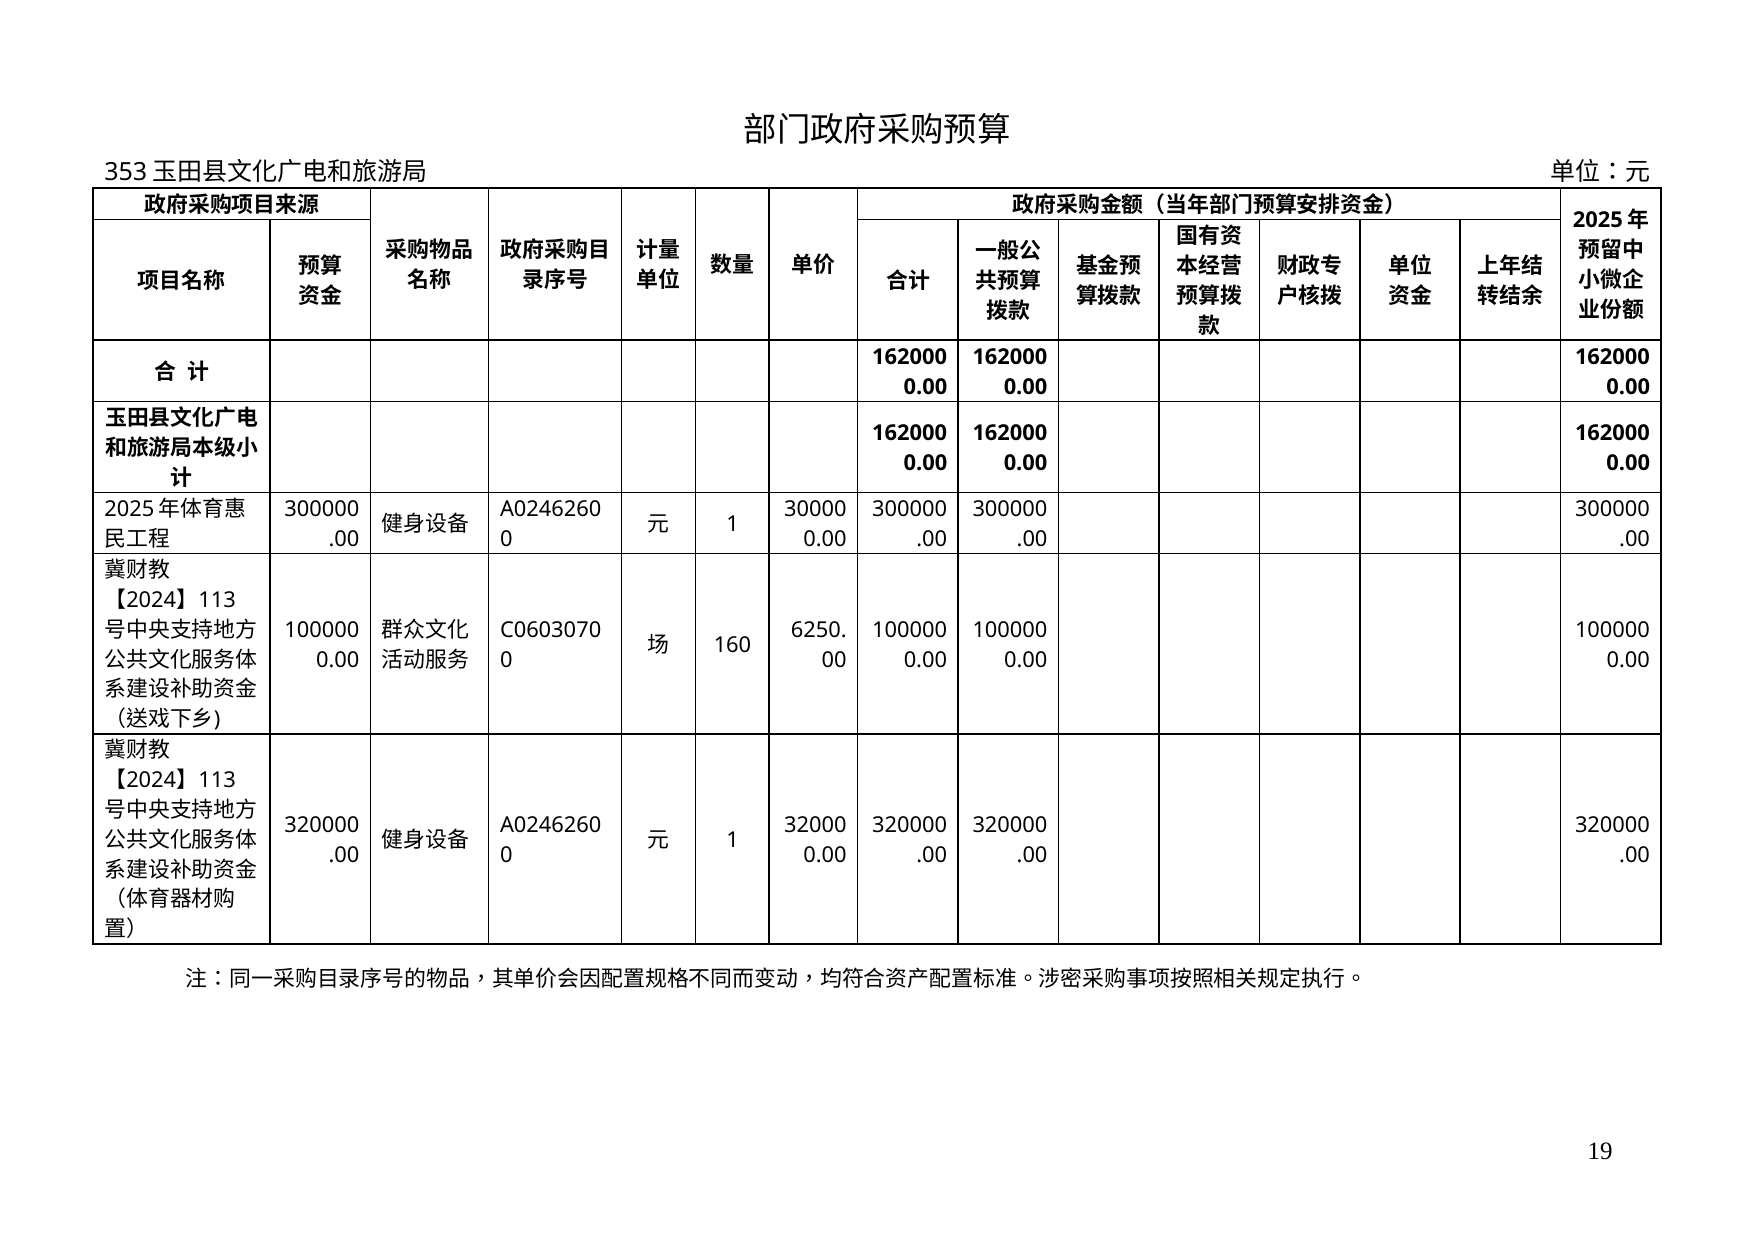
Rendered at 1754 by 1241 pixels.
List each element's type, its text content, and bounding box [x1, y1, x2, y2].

table_cell [1059, 341, 1158, 401]
table_cell 1 [696, 493, 768, 553]
table_cell [371, 402, 488, 491]
table_cell 300000.00 [959, 493, 1058, 553]
table_cell 300000.00 [858, 493, 957, 553]
table_cell 2025年体育惠民工程 [94, 493, 269, 553]
table_cell 政府采购目录序号 [489, 189, 621, 339]
table_cell 1 [696, 735, 768, 943]
text 注：同一采购目录序号的物品，其单价会因配置规格不同而变动，均符合资产配置标准。涉密采购事项按照相关规定执行。 [142, 945, 1612, 997]
table_cell [696, 402, 768, 491]
table_cell 健身设备 [371, 735, 488, 943]
table_cell 320000.00 [1561, 735, 1660, 943]
table_cell [1160, 735, 1259, 943]
table_cell 320000.00 [271, 735, 370, 943]
table_cell [1361, 341, 1459, 401]
table_cell 单位 资金 [1361, 220, 1459, 339]
table_cell A02462600 [489, 493, 621, 553]
table_cell 场 [622, 554, 695, 733]
table_cell 政府采购项目来源 [94, 189, 370, 219]
table_cell 320000.00 [858, 735, 957, 943]
table_cell 元 [622, 735, 695, 943]
table_cell [1160, 493, 1259, 553]
table_cell [1260, 402, 1359, 491]
table_cell [1059, 735, 1158, 943]
table_cell 项目名称 [94, 220, 269, 339]
table_cell [489, 341, 621, 401]
table_cell 基金预算拨款 [1059, 220, 1158, 339]
table_cell 320000.00 [959, 735, 1058, 943]
table_cell [1361, 493, 1459, 553]
table_cell 1620000.00 [858, 402, 957, 491]
table_cell 一般公共预算拨款 [959, 220, 1058, 339]
table_cell [696, 341, 768, 401]
table_cell 冀财教【2024】113号中央支持地方公共文化服务体系建设补助资金（送戏下乡) [94, 554, 269, 733]
table_header 353玉田县文化广电和旅游局 [94, 153, 857, 187]
table_cell 300000.00 [271, 493, 370, 553]
table_cell [1260, 554, 1359, 733]
table_cell 群众文化活动服务 [371, 554, 488, 733]
table_cell 国有资本经营预算拨款 [1160, 220, 1259, 339]
table_cell 1000000.00 [858, 554, 957, 733]
table_cell [1361, 402, 1459, 491]
table_cell 计量 单位 [622, 189, 695, 339]
table_cell [1361, 735, 1459, 943]
table_cell [1461, 554, 1560, 733]
table_cell 1000000.00 [1561, 554, 1660, 733]
table_cell 6250.00 [770, 554, 857, 733]
table_cell 1620000.00 [959, 402, 1058, 491]
table_cell [271, 341, 370, 401]
table_cell [1260, 493, 1359, 553]
table_cell [770, 402, 857, 491]
table_cell [1461, 735, 1560, 943]
table_cell [271, 402, 370, 491]
table_cell 合计 [858, 220, 957, 339]
table_cell [622, 341, 695, 401]
table_cell [622, 402, 695, 491]
table_cell 元 [622, 493, 695, 553]
table_cell [1361, 554, 1459, 733]
table_cell 2025年 预留中 小微企 业份额 [1561, 189, 1660, 339]
table_cell 320000.00 [770, 735, 857, 943]
table_header 单位：元 [858, 153, 1660, 187]
table_cell 采购物品名称 [371, 189, 488, 339]
table_cell [1260, 735, 1359, 943]
table_cell 1620000.00 [959, 341, 1058, 401]
table_cell 1620000.00 [858, 341, 957, 401]
text 部门政府采购预算 [142, 106, 1612, 152]
table_cell 玉田县文化广电和旅游局本级小计 [94, 402, 269, 491]
table_cell [1160, 402, 1259, 491]
table_cell [1461, 402, 1560, 491]
table_cell 预算 资金 [271, 220, 370, 339]
table_cell 1000000.00 [271, 554, 370, 733]
table_cell 上年结转结余 [1461, 220, 1560, 339]
table_cell [489, 402, 621, 491]
table_cell [1260, 341, 1359, 401]
table_cell [1059, 402, 1158, 491]
table_cell 单价 [770, 189, 857, 339]
table_cell [1059, 554, 1158, 733]
table_cell [1059, 493, 1158, 553]
table_cell 1000000.00 [959, 554, 1058, 733]
table_cell 政府采购金额（当年部门预算安排资金） [858, 189, 1560, 219]
table_cell [770, 341, 857, 401]
table_cell 冀财教【2024】113号中央支持地方公共文化服务体系建设补助资金（体育器材购置） [94, 735, 269, 943]
table_cell [1461, 341, 1560, 401]
table_cell A02462600 [489, 735, 621, 943]
table_cell 1620000.00 [1561, 341, 1660, 401]
table_cell 数量 [696, 189, 768, 339]
table_cell C06030700 [489, 554, 621, 733]
table_cell [1160, 554, 1259, 733]
table_cell 财政专户核拨 [1260, 220, 1359, 339]
table_cell [371, 341, 488, 401]
table_cell 合 计 [94, 341, 269, 401]
table_cell [1461, 493, 1560, 553]
table_cell 300000.00 [1561, 493, 1660, 553]
table_cell 160 [696, 554, 768, 733]
table_cell 1620000.00 [1561, 402, 1660, 491]
table_cell 健身设备 [371, 493, 488, 553]
table_cell [1160, 341, 1259, 401]
table_cell 300000.00 [770, 493, 857, 553]
